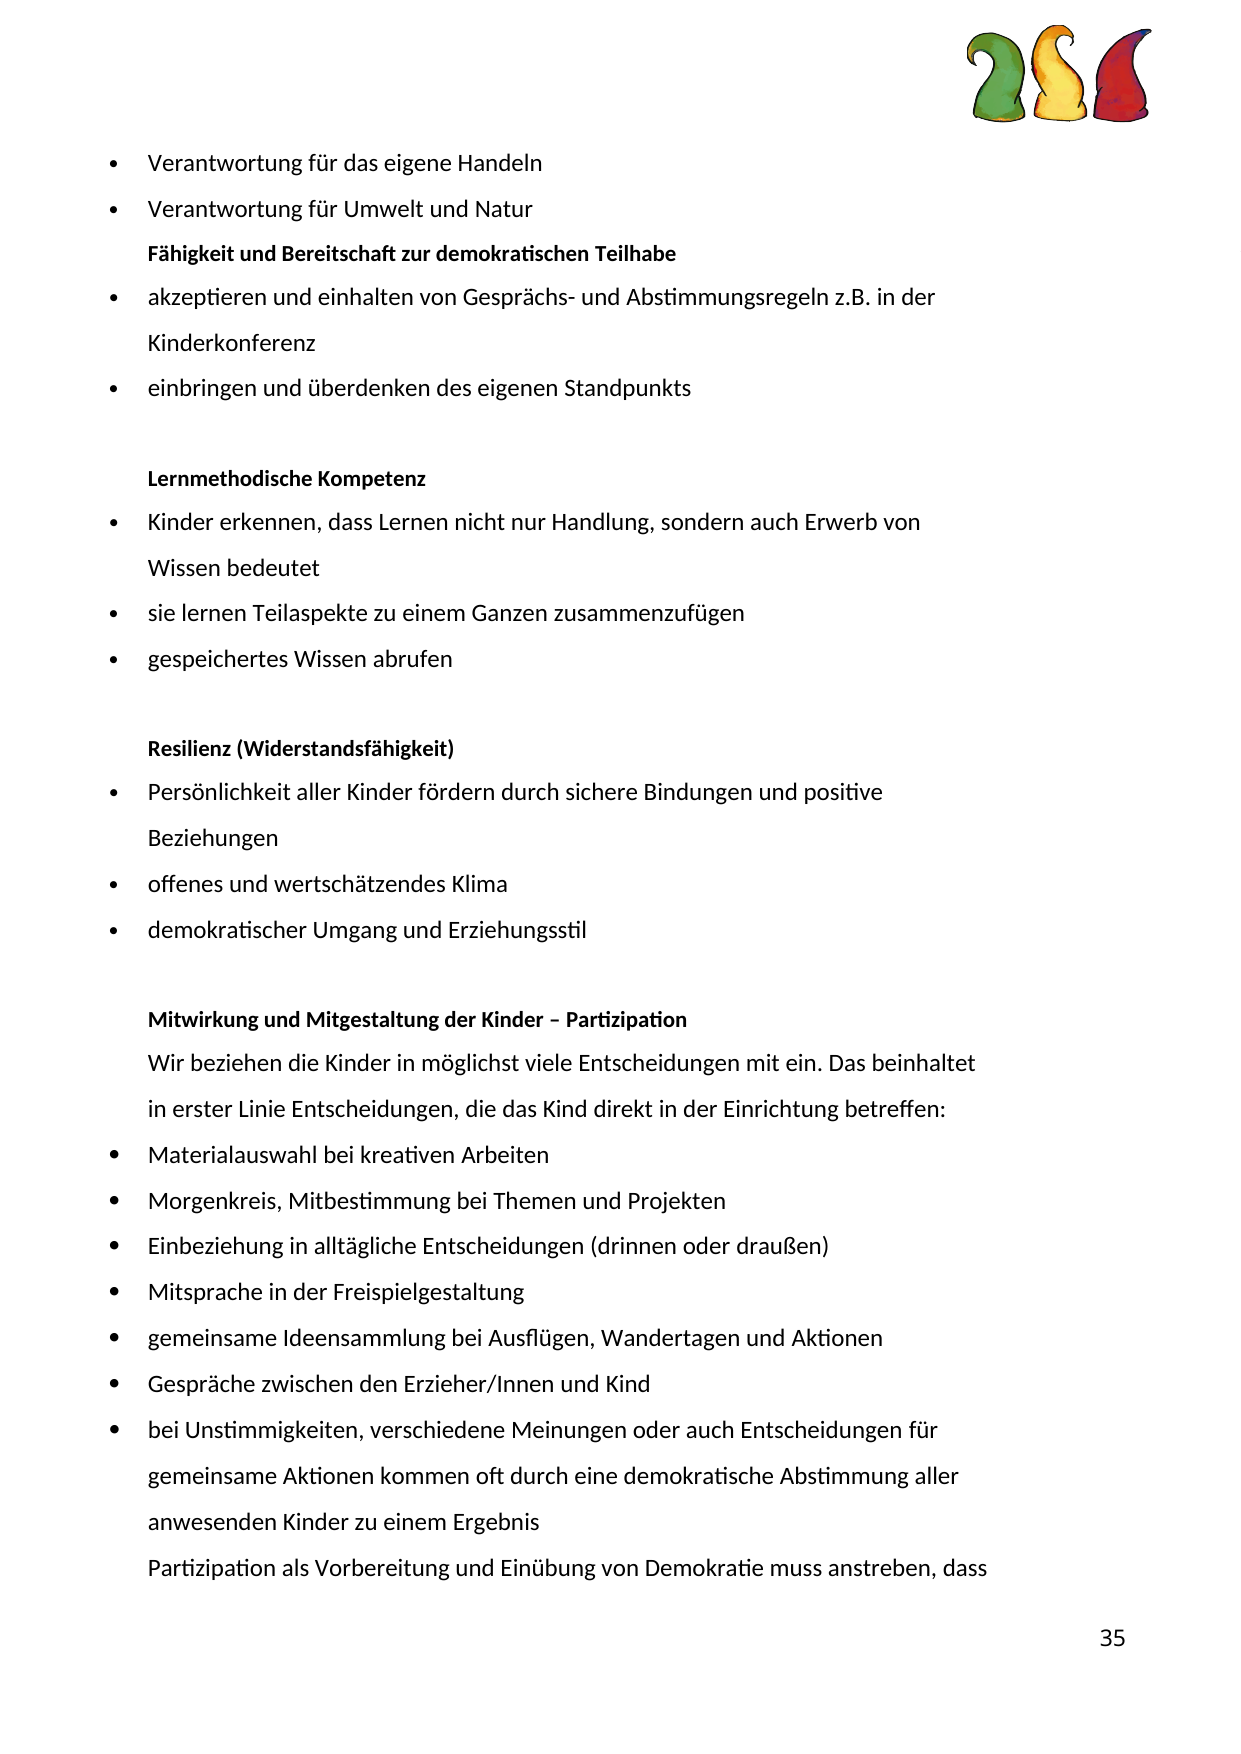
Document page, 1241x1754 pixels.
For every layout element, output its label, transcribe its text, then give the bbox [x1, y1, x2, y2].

list bei Unstimmigkeiten, verschiedene Meinungen oder auch Entscheidungen für gemeinsame Aktionen kommen oft durch eine demokratische Abstimmung aller anwesenden Kinder zu einem Ergebnis [110, 1415, 1000, 1537]
text Wir beziehen die Kinder in möglichst viele Entscheidungen mit ein. Das beinhaltet in erster Linie Entscheidungen, die das Kind direkt in der Einrichtung betreffen: [148, 1048, 1000, 1124]
list Einbeziehung in alltägliche Entscheidungen (drinnen oder draußen) [110, 1231, 1000, 1261]
subtitle Lernmethodische Kompetenz [148, 464, 1000, 492]
list gemeinsame Ideensammlung bei Ausflügen, Wandertagen und Aktionen [110, 1322, 1000, 1352]
list Gespräche zwischen den Erzieher/Innen und Kind [110, 1368, 1000, 1398]
subtitle Resilienz (Widerstandsfähigkeit) [148, 734, 1000, 763]
list Mitsprache in der Freispielgestaltung [110, 1276, 1000, 1307]
list akzeptieren und einhalten von Gesprächs- und Abstimmungsregeln z.B. in der Kinderkonferenz [110, 281, 1000, 357]
list Materialauswahl bei kreativen Arbeiten [110, 1139, 1000, 1169]
subtitle Mitwirkung und Mitgestaltung der Kinder – Partizipation [148, 1005, 1000, 1033]
list Verantwortung für Umwelt und Natur [110, 193, 1000, 224]
list Kinder erkennen, dass Lernen nicht nur Handlung, sondern auch Erwerb von Wissen bedeutet [110, 506, 1000, 582]
list offenes und wertschätzendes Klima [110, 868, 1000, 898]
list gespeichertes Wissen abrufen [110, 643, 1000, 674]
list sie lernen Teilaspekte zu einem Ganzen zusammenzufügen [110, 597, 1000, 628]
picture [967, 25, 1241, 252]
list Persönlichkeit aller Kinder fördern durch sichere Bindungen und positive Beziehungen [110, 777, 1000, 853]
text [148, 1552, 1000, 1582]
list Morgenkreis, Mitbestimmung bei Themen und Projekten [110, 1185, 1000, 1215]
list Verantwortung für das eigene Handeln [110, 148, 1000, 178]
subtitle Fähigkeit und Bereitschaft zur demokratischen Teilhabe [148, 239, 1000, 267]
list einbringen und überdenken des eigenen Standpunkts [110, 372, 1000, 403]
list demokratischer Umgang und Erziehungsstil [110, 914, 1000, 944]
